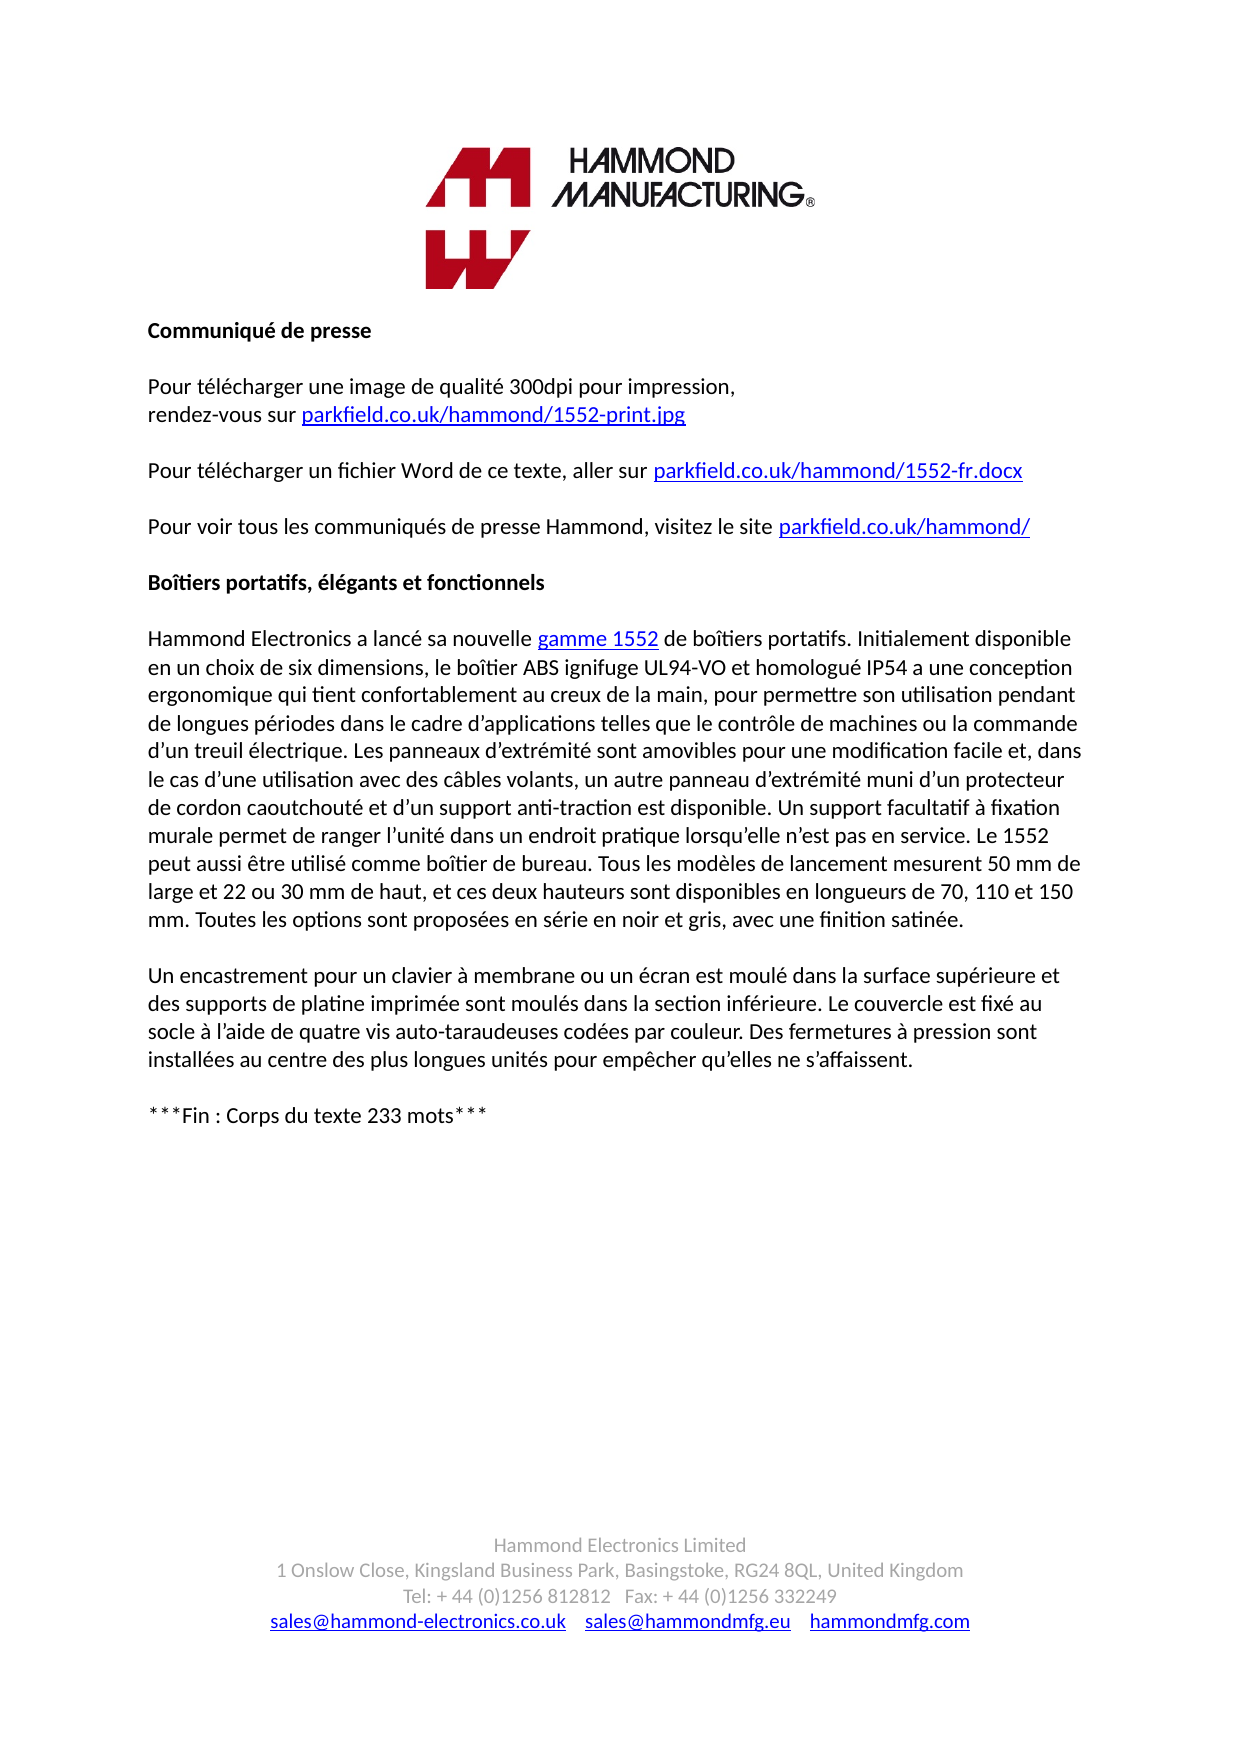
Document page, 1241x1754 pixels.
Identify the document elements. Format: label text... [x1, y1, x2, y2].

text ***Fin : Corps du texte 233 mots*** [148, 1101, 1092, 1129]
text Pour télécharger un fichier Word de ce texte, aller sur parkfield.co.uk/hammond/1552-fr.docx [148, 456, 1092, 484]
picture [425, 147, 815, 289]
text Boîtiers portatifs, élégants et fonctionnels [148, 568, 1092, 597]
text Pour télécharger une image de qualité 300dpi pour impression, [148, 372, 1092, 400]
text Communiqué de presse [148, 316, 1092, 344]
text Hammond Electronics a lancé sa nouvelle gamme 1552 de boîtiers portatifs. Initialement disponible en un choix de six dimensions, le boîtier ABS ignifuge UL94-VO et homologué IP54 a une conception ergonomique qui tient confortablement au creux de la main, pour permettre son utilisation pendant de longues périodes dans le cadre d’applications telles que le contrôle de machines ou la commande d’un treuil électrique. Les panneaux d’extrémité sont amovibles pour une modification facile et, dans le cas d’une utilisation avec des câbles volants, un autre panneau d’extrémité muni d’un protecteur de cordon caoutchouté et d’un support anti-traction est disponible. Un support facultatif à fixation murale permet de ranger l’unité dans un endroit pratique lorsqu’elle n’est pas en service. Le 1552 peut aussi être utilisé comme boîtier de bureau. Tous les modèles de lancement mesurent 50 mm de large et 22 ou 30 mm de haut, et ces deux hauteurs sont disponibles en longueurs de 70, 110 et 150 mm. Toutes les options sont proposées en série en noir et gris, avec une finition satinée. [148, 624, 1092, 933]
text Pour voir tous les communiqués de presse Hammond, visitez le site parkfield.co.uk/hammond/ [148, 512, 1092, 541]
text Un encastrement pour un clavier à membrane ou un écran est moulé dans la surface supérieure et des supports de platine imprimée sont moulés dans la section inférieure. Le couvercle est fixé au socle à l’aide de quatre vis auto-taraudeuses codées par couleur. Des fermetures à pression sont installées au centre des plus longues unités pour empêcher qu’elles ne s’affaissent. [148, 961, 1092, 1073]
text rendez-vous sur parkfield.co.uk/hammond/1552-print.jpg [148, 400, 1092, 428]
